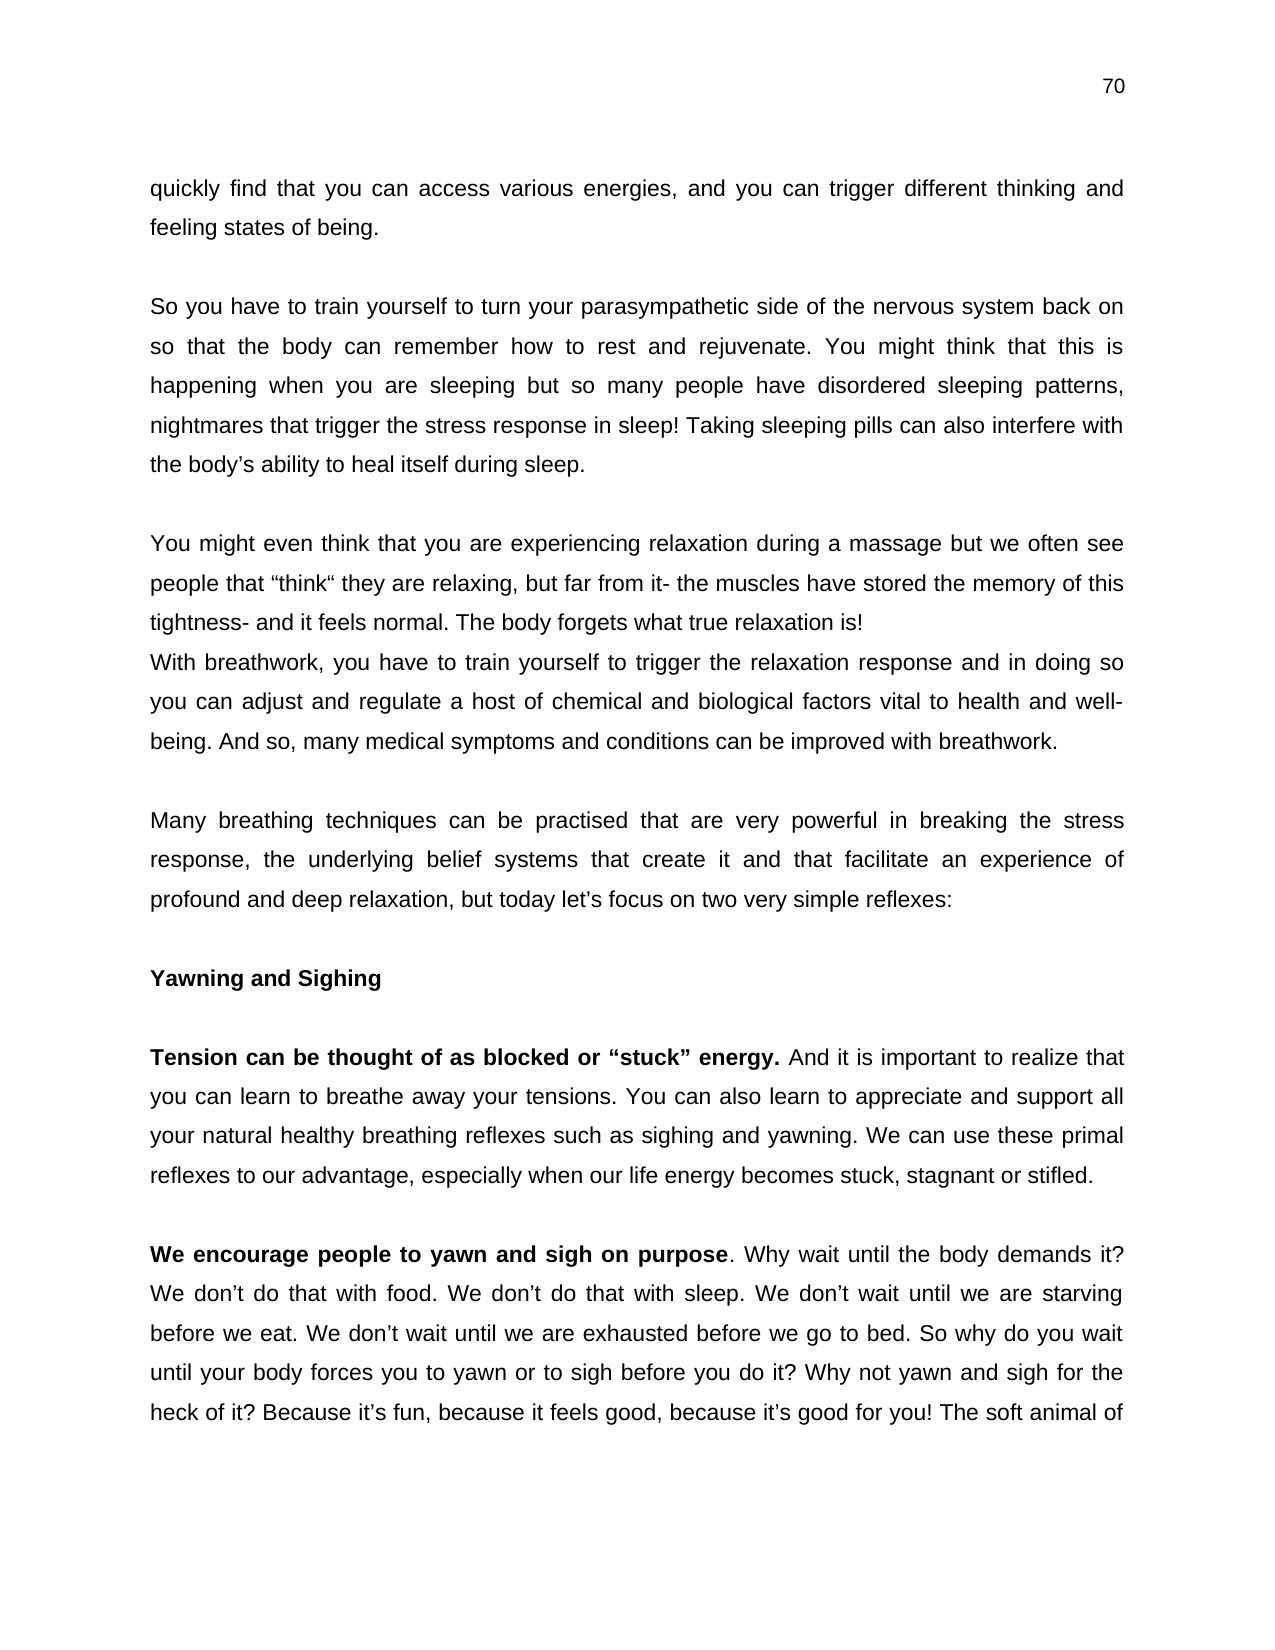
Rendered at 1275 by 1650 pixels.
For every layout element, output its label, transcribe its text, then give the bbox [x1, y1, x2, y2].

text Yawning and Sighing [150, 964, 1125, 991]
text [150, 1241, 1125, 1425]
text Tension can be thought of as blocked or “stuck” energy. And it is important to realize that you can learn to breathe away your tensions. You can also learn to appreciate and support all your natural healthy breathing reflexes such as sighing and yawning. We can use these primal reflexes to our advantage, especially when our life energy becomes stuck, stagnant or stifled. [150, 1043, 1125, 1188]
text So you have to train yourself to turn your parasympathetic side of the nervous system back on so that the body can remember how to rest and rejuvenate. You might think that this is happening when you are sleeping but so many people have disordered sleeping patterns, nightmares that trigger the stress response in sleep! Taking sleeping pills can also interfere with the body’s ability to heal itself during sleep. [150, 293, 1125, 478]
text You might even think that you are experiencing relaxation during a massage but we often see people that “think“ they are relaxing, but far from it- the muscles have stored the memory of this tightness- and it feels normal. The body forgets what true relaxation is! [150, 530, 1125, 636]
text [150, 175, 1125, 241]
text With breathwork, you have to train yourself to trigger the relaxation response and in doing so you can adjust and regulate a host of chemical and biological factors vital to health and well-being. And so, many medical symptoms and conditions can be improved with breathwork. [150, 649, 1125, 754]
text Many breathing techniques can be practised that are very powerful in breaking the stress response, the underlying belief systems that create it and that facilitate an experience of profound and deep relaxation, but today let’s focus on two very simple reflexes: [150, 807, 1125, 912]
